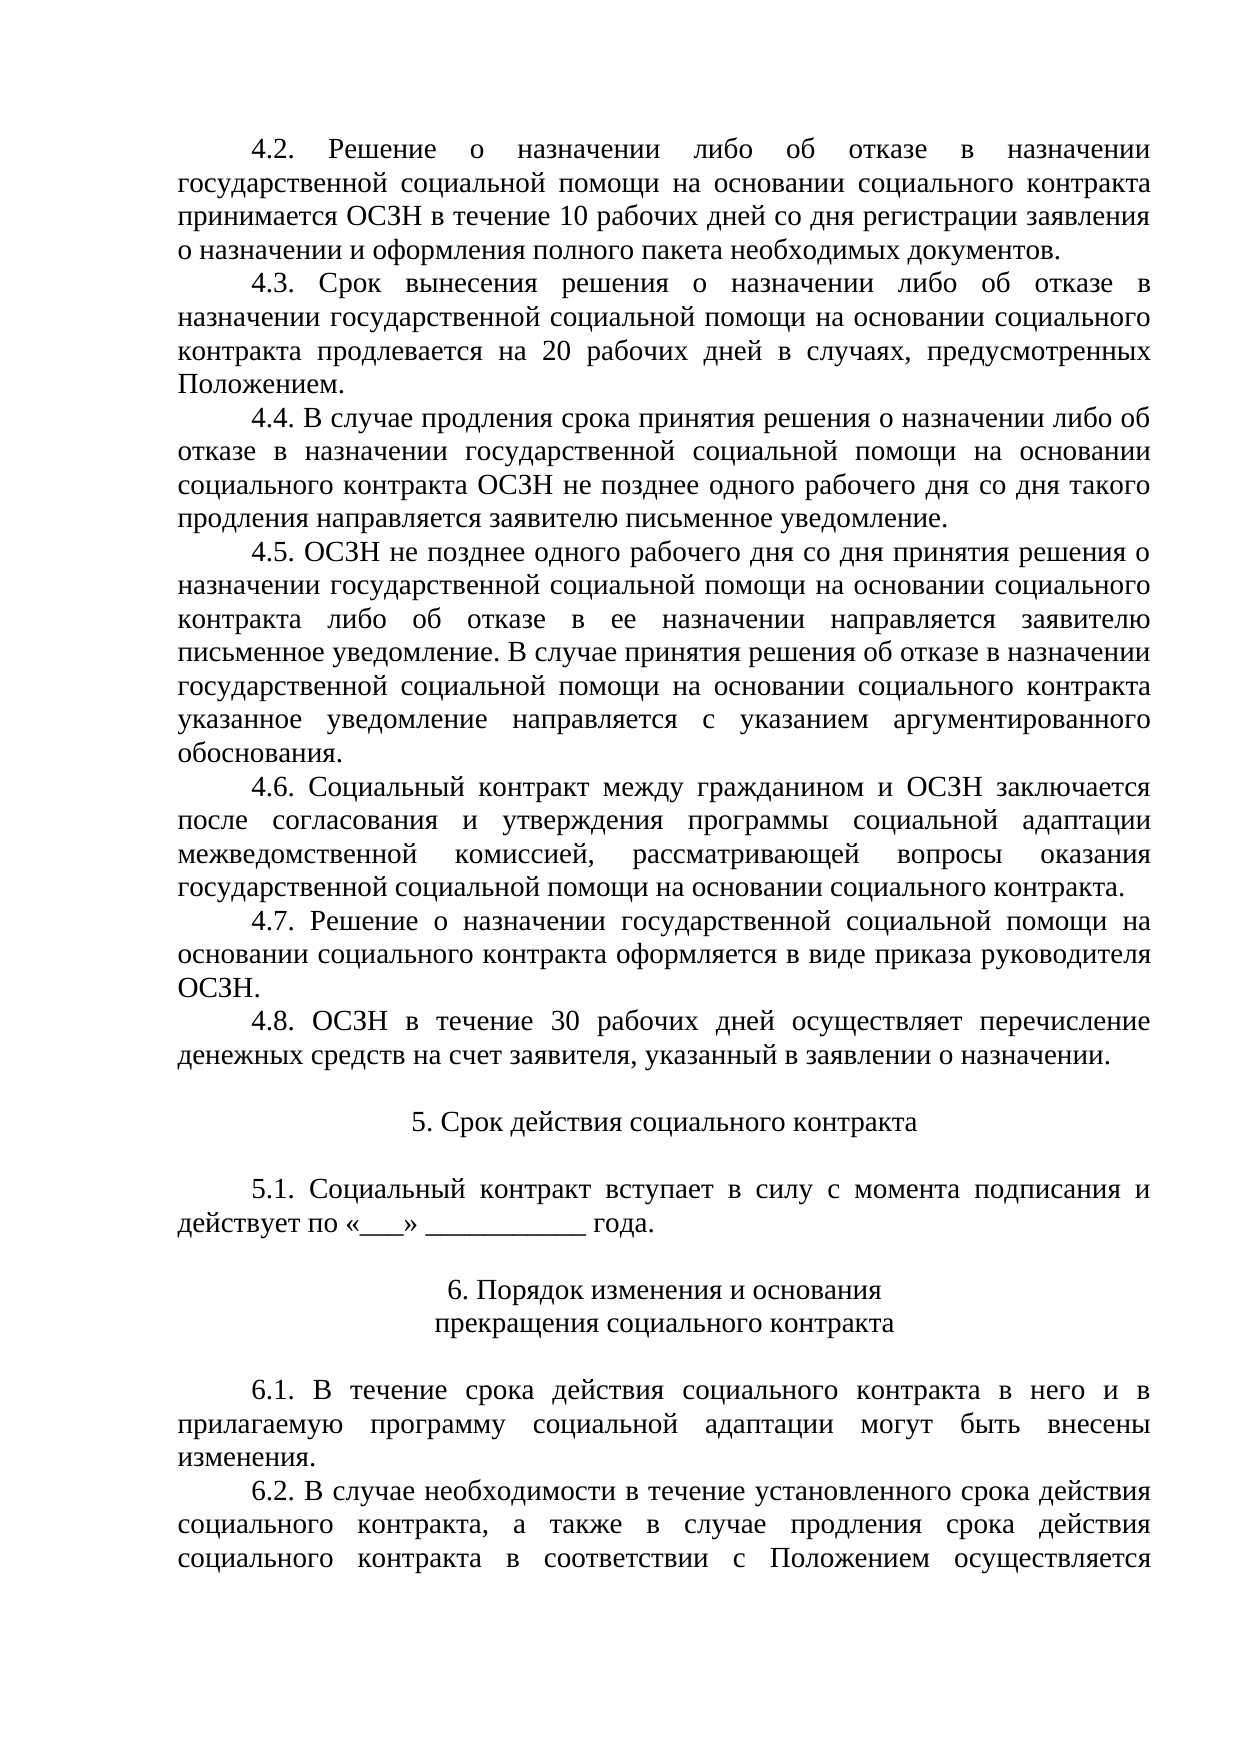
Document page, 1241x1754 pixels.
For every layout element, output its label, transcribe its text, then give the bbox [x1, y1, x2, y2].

text 4.3. Срок вынесения решения о назначении либо об отказе в назначении государственной социальной помощи на основании социального контракта продлевается на 20 рабочих дней в случаях, предусмотренных Положением. [177, 266, 1152, 400]
text 4.8. ОСЗН в течение 30 рабочих дней осуществляет перечисление денежных средств на счет заявителя, указанный в заявлении о назначении. [177, 1003, 1152, 1071]
text 4.6. Социальный контракт между гражданином и ОСЗН заключается после согласования и утверждения программы социальной адаптации межведомственной комиссией, рассматривающей вопросы оказания государственной социальной помощи на основании социального контракта. [177, 769, 1152, 903]
text 4.4. В случае продления срока принятия решения о назначении либо об отказе в назначении государственной социальной помощи на основании социального контракта ОСЗН не позднее одного рабочего дня со дня такого продления направляется заявителю письменное уведомление. [177, 400, 1152, 534]
text 5.1. Социальный контракт вступает в силу с момента подписания и действует по «___» ___________ года. [177, 1171, 1152, 1238]
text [177, 1473, 1152, 1574]
text 4.2. Решение о назначении либо об отказе в назначении государственной социальной помощи на основании социального контракта принимается ОСЗН в течение 10 рабочих дней со дня регистрации заявления о назначении и оформления полного пакета необходимых документов. [177, 131, 1152, 266]
text 6.1. В течение срока действия социального контракта в него и в прилагаемую программу социальной адаптации могут быть внесены изменения. [177, 1372, 1152, 1473]
text 5. Срок действия социального контракта [177, 1104, 1152, 1138]
text 4.5. ОСЗН не позднее одного рабочего дня со дня принятия решения о назначении государственной социальной помощи на основании социального контракта либо об отказе в ее назначении направляется заявителю письменное уведомление. В случае принятия решения об отказе в назначении государственной социальной помощи на основании социального контракта указанное уведомление направляется с указанием аргументированного обоснования. [177, 534, 1152, 769]
text 4.7. Решение о назначении государственной социальной помощи на основании социального контракта оформляется в виде приказа руководителя ОСЗН. [177, 903, 1152, 1003]
text прекращения социального контракта [177, 1305, 1152, 1339]
text 6. Порядок изменения и основания [177, 1272, 1152, 1305]
